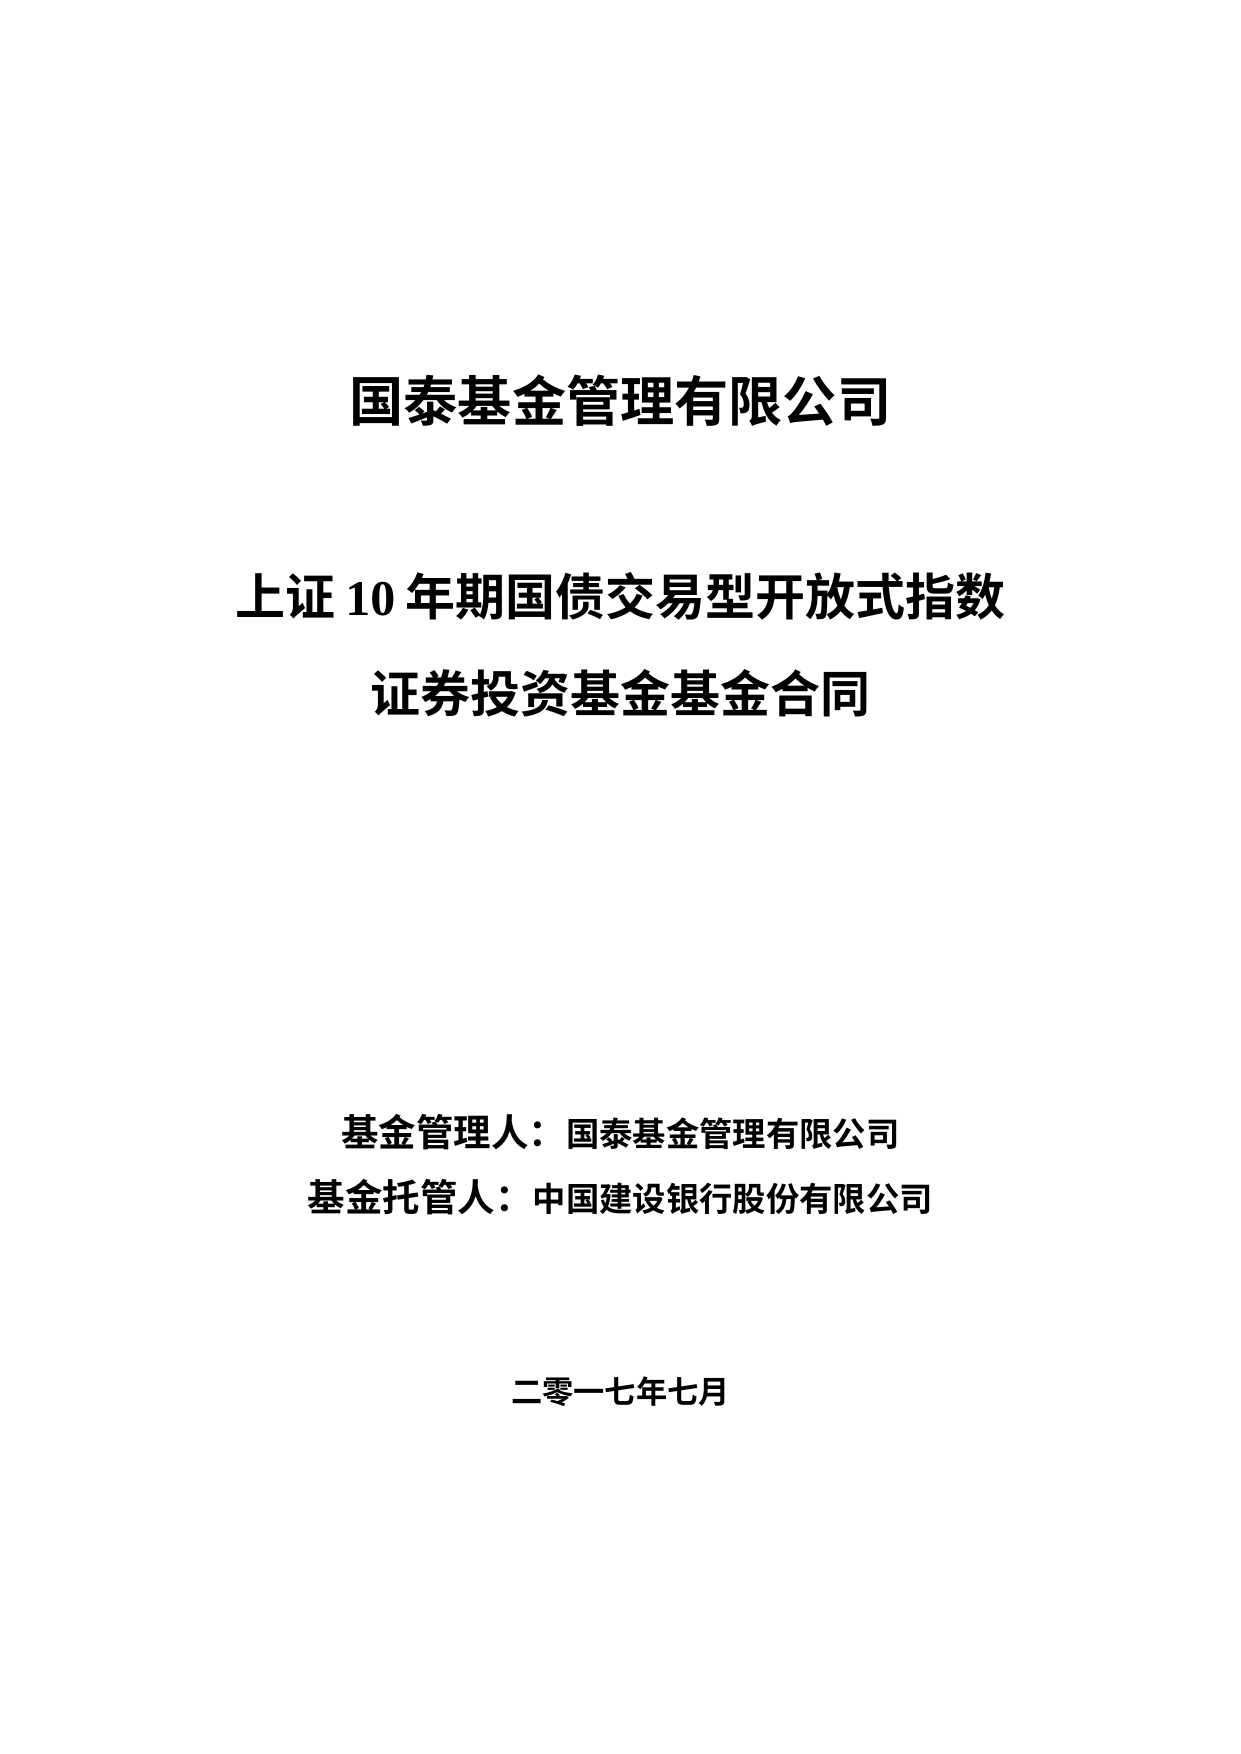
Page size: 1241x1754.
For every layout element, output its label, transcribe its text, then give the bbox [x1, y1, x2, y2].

text 基金管理人：国泰基金管理有限公司 [187, 1097, 1053, 1162]
text 上证10年期国债交易型开放式指数 [187, 544, 1053, 642]
text 国泰基金管理有限公司 [187, 349, 1053, 447]
text 二零一七年七月 [187, 1357, 1053, 1422]
text 基金托管人：中国建设银行股份有限公司 [187, 1162, 1053, 1227]
text 证券投资基金基金合同 [187, 642, 1053, 739]
